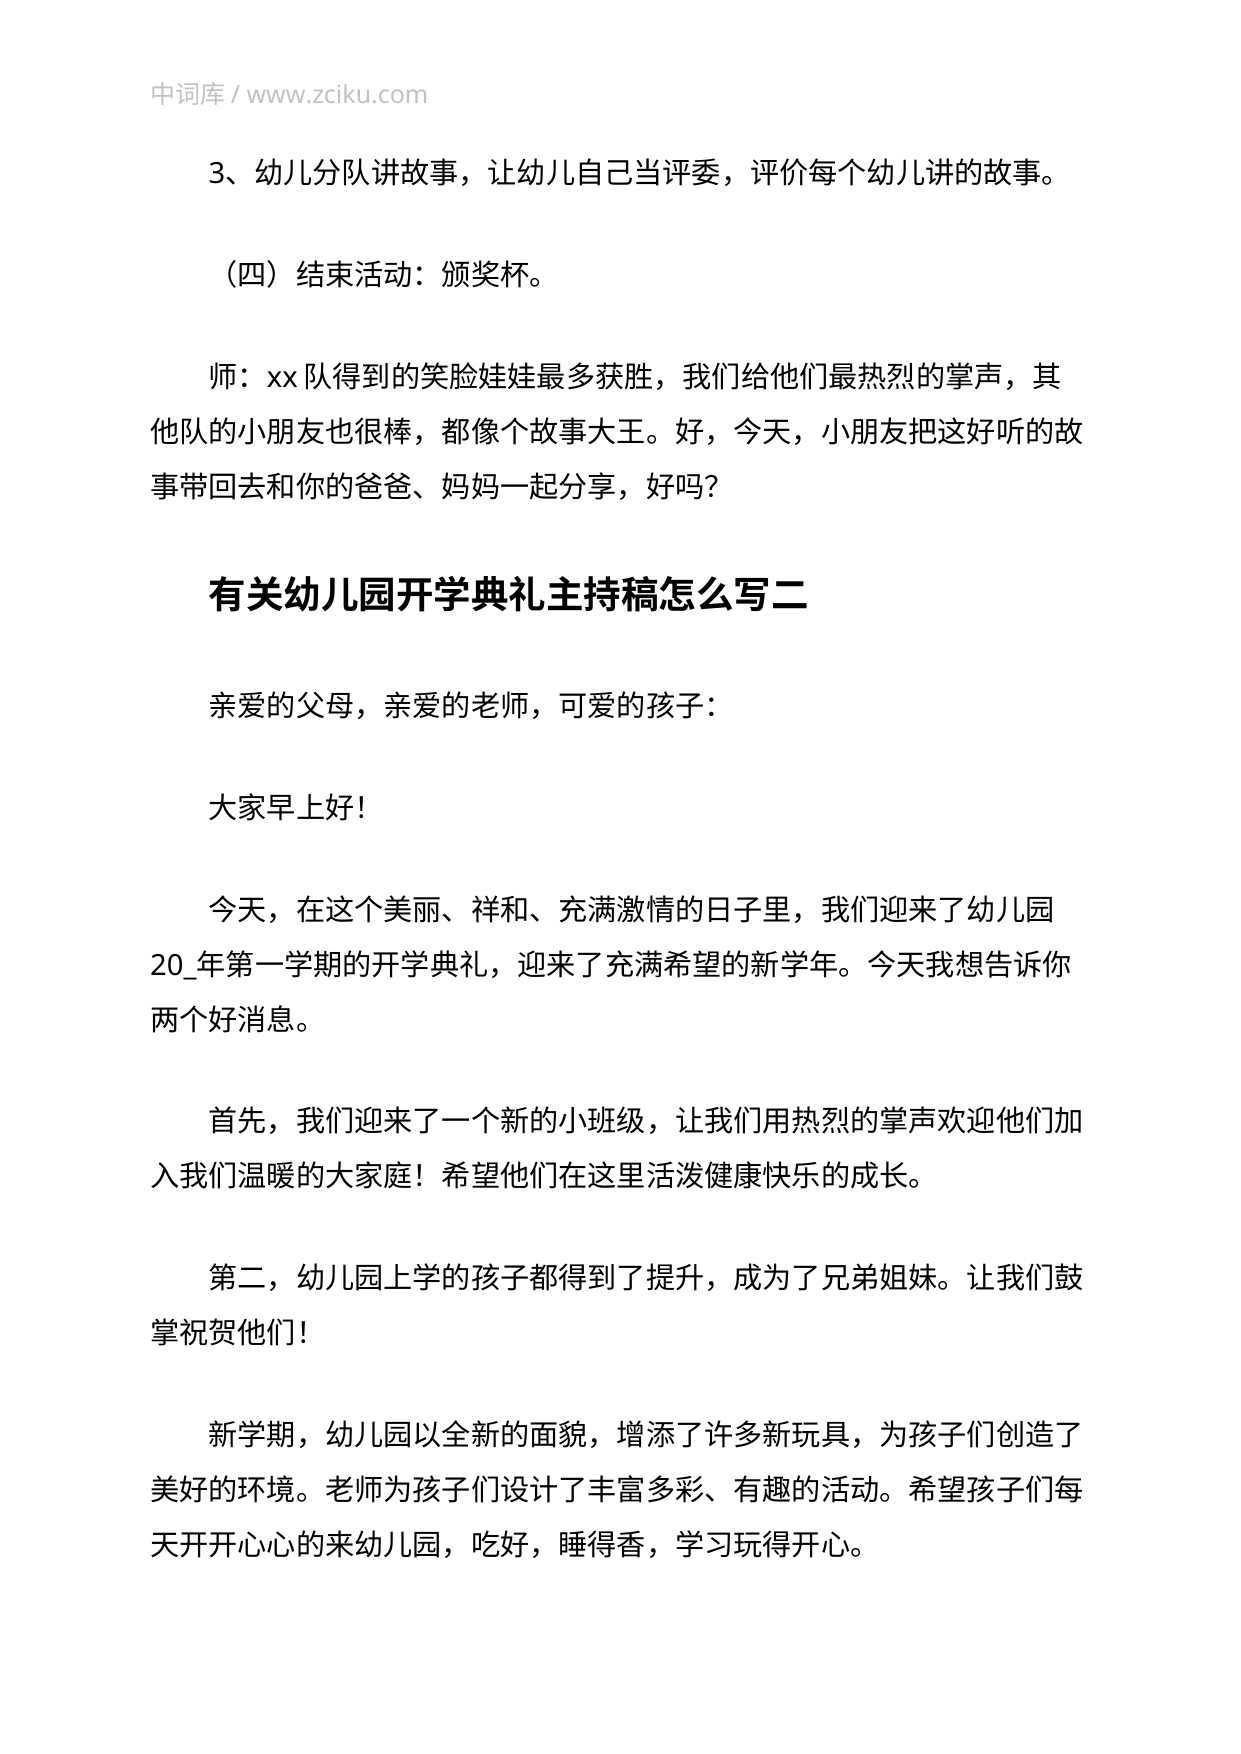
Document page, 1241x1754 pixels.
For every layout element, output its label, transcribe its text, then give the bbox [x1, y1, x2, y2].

text 亲爱的父母，亲爱的老师，可爱的孩子： [150, 683, 1090, 725]
text 师：xx队得到的笑脸娃娃最多获胜，我们给他们最热烈的掌声，其他队的小朋友也很棒，都像个故事大王。好，今天，小朋友把这好听的故事带回去和你的爸爸、妈妈一起分享，好吗？ [150, 354, 1090, 506]
text 第二，幼儿园上学的孩子都得到了提升，成为了兄弟姐妹。让我们鼓掌祝贺他们！ [150, 1255, 1090, 1352]
text 大家早上好！ [150, 784, 1090, 827]
text 新学期，幼儿园以全新的面貌，增添了许多新玩具，为孩子们创造了美好的环境。老师为孩子们设计了丰富多彩、有趣的活动。希望孩子们每天开开心心的来幼儿园，吃好，睡得香，学习玩得开心。 [150, 1411, 1090, 1563]
text 3、幼儿分队讲故事，让幼儿自己当评委，评价每个幼儿讲的故事。 [150, 150, 1090, 192]
text 今天，在这个美丽、祥和、充满激情的日子里，我们迎来了幼儿园20_年第一学期的开学典礼，迎来了充满希望的新学年。今天我想告诉你两个好消息。 [150, 886, 1090, 1038]
text （四）结束活动：颁奖杯。 [150, 252, 1090, 294]
text 首先，我们迎来了一个新的小班级，让我们用热烈的掌声欢迎他们加入我们温暖的大家庭！希望他们在这里活泼健康快乐的成长。 [150, 1098, 1090, 1195]
text 有关幼儿园开学典礼主持稿怎么写二 [150, 565, 1090, 620]
